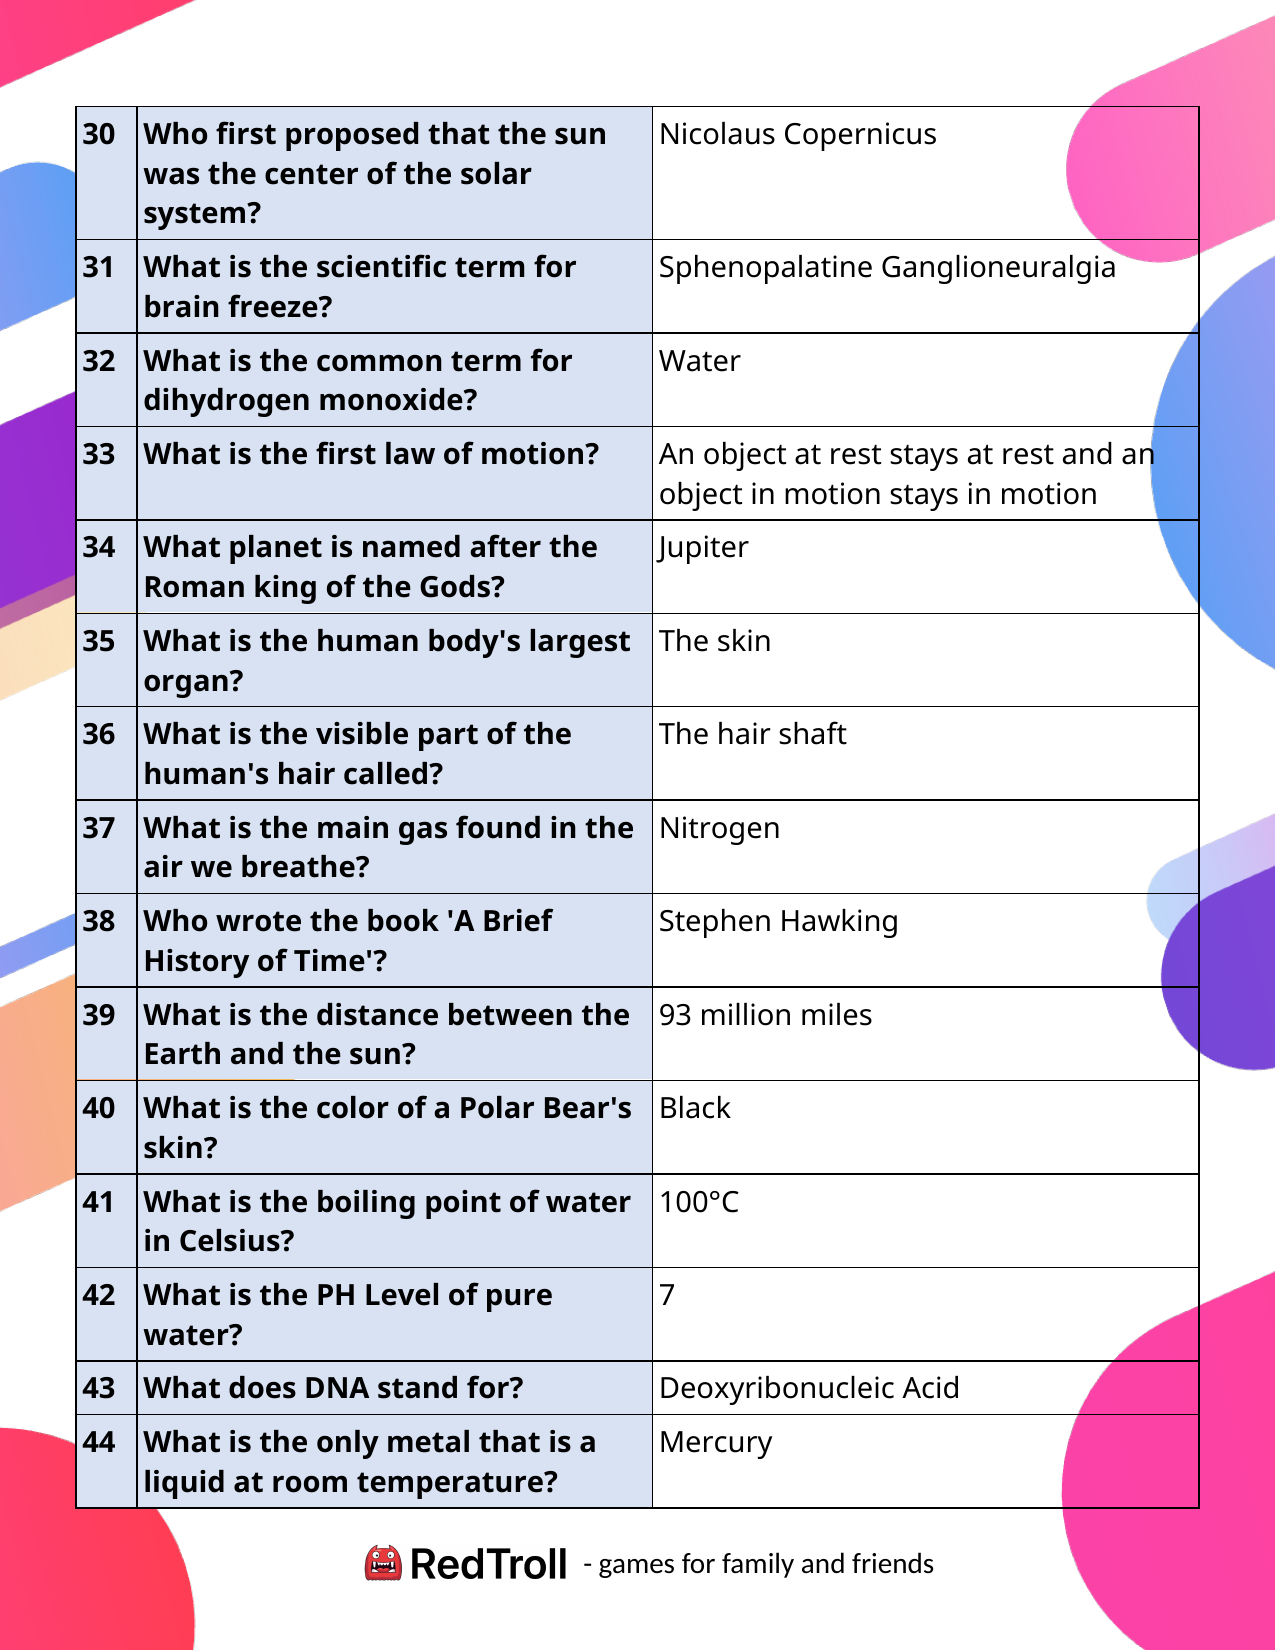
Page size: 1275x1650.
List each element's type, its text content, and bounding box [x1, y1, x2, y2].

table_cell What is the only metal that is a liquid at room temperature? [138, 1415, 652, 1507]
table_cell 38 [77, 894, 136, 986]
table_cell Water [653, 334, 1198, 426]
table_cell 32 [77, 334, 136, 426]
table_cell What does DNA stand for? [138, 1362, 652, 1414]
table_cell What planet is named after the Roman king of the Gods? [138, 521, 652, 612]
table_cell What is the scientific term for brain freeze? [138, 240, 652, 332]
table_cell Jupiter [653, 521, 1198, 612]
table_cell What is the visible part of the human's hair called? [138, 707, 652, 799]
table_cell What is the first law of motion? [138, 427, 652, 519]
table_cell Deoxyribonucleic Acid [653, 1362, 1198, 1414]
table_cell Who first proposed that the sun was the center of the solar system? [138, 107, 652, 239]
table_cell Mercury [653, 1415, 1198, 1507]
table_cell 35 [77, 614, 136, 706]
table_cell What is the distance between the Earth and the sun? [138, 988, 652, 1079]
table_cell 44 [77, 1415, 136, 1507]
table_cell Stephen Hawking [653, 894, 1198, 986]
table_cell What is the common term for dihydrogen monoxide? [138, 334, 652, 426]
table_cell 39 [77, 988, 136, 1079]
table_cell 41 [77, 1175, 136, 1266]
table_cell 100°C [653, 1175, 1198, 1266]
table_cell What is the color of a Polar Bear's skin? [138, 1081, 652, 1173]
table_cell Sphenopalatine Ganglioneuralgia [653, 240, 1198, 332]
table_cell 37 [77, 801, 136, 893]
table_cell 30 [77, 107, 136, 239]
table_cell Nitrogen [653, 801, 1198, 893]
table_cell 43 [77, 1362, 136, 1414]
table_cell What is the PH Level of pure water? [138, 1268, 652, 1360]
table_cell The hair shaft [653, 707, 1198, 799]
table_cell 7 [653, 1268, 1198, 1360]
picture [0, 0, 1275, 1650]
table_cell What is the boiling point of water in Celsius? [138, 1175, 652, 1266]
table_cell Who wrote the book 'A Brief History of Time'? [138, 894, 652, 986]
table_cell 33 [77, 427, 136, 519]
table_cell An object at rest stays at rest and an object in motion stays in motion [653, 427, 1198, 519]
table_cell 31 [77, 240, 136, 332]
table_cell 42 [77, 1268, 136, 1360]
table_cell What is the human body's largest organ? [138, 614, 652, 706]
table_cell Black [653, 1081, 1198, 1173]
table_cell 93 million miles [653, 988, 1198, 1079]
table_cell 34 [77, 521, 136, 612]
table_cell 40 [77, 1081, 136, 1173]
table_cell What is the main gas found in the air we breathe? [138, 801, 652, 893]
table_cell 36 [77, 707, 136, 799]
table_cell Nicolaus Copernicus [653, 107, 1198, 239]
table_cell The skin [653, 614, 1198, 706]
